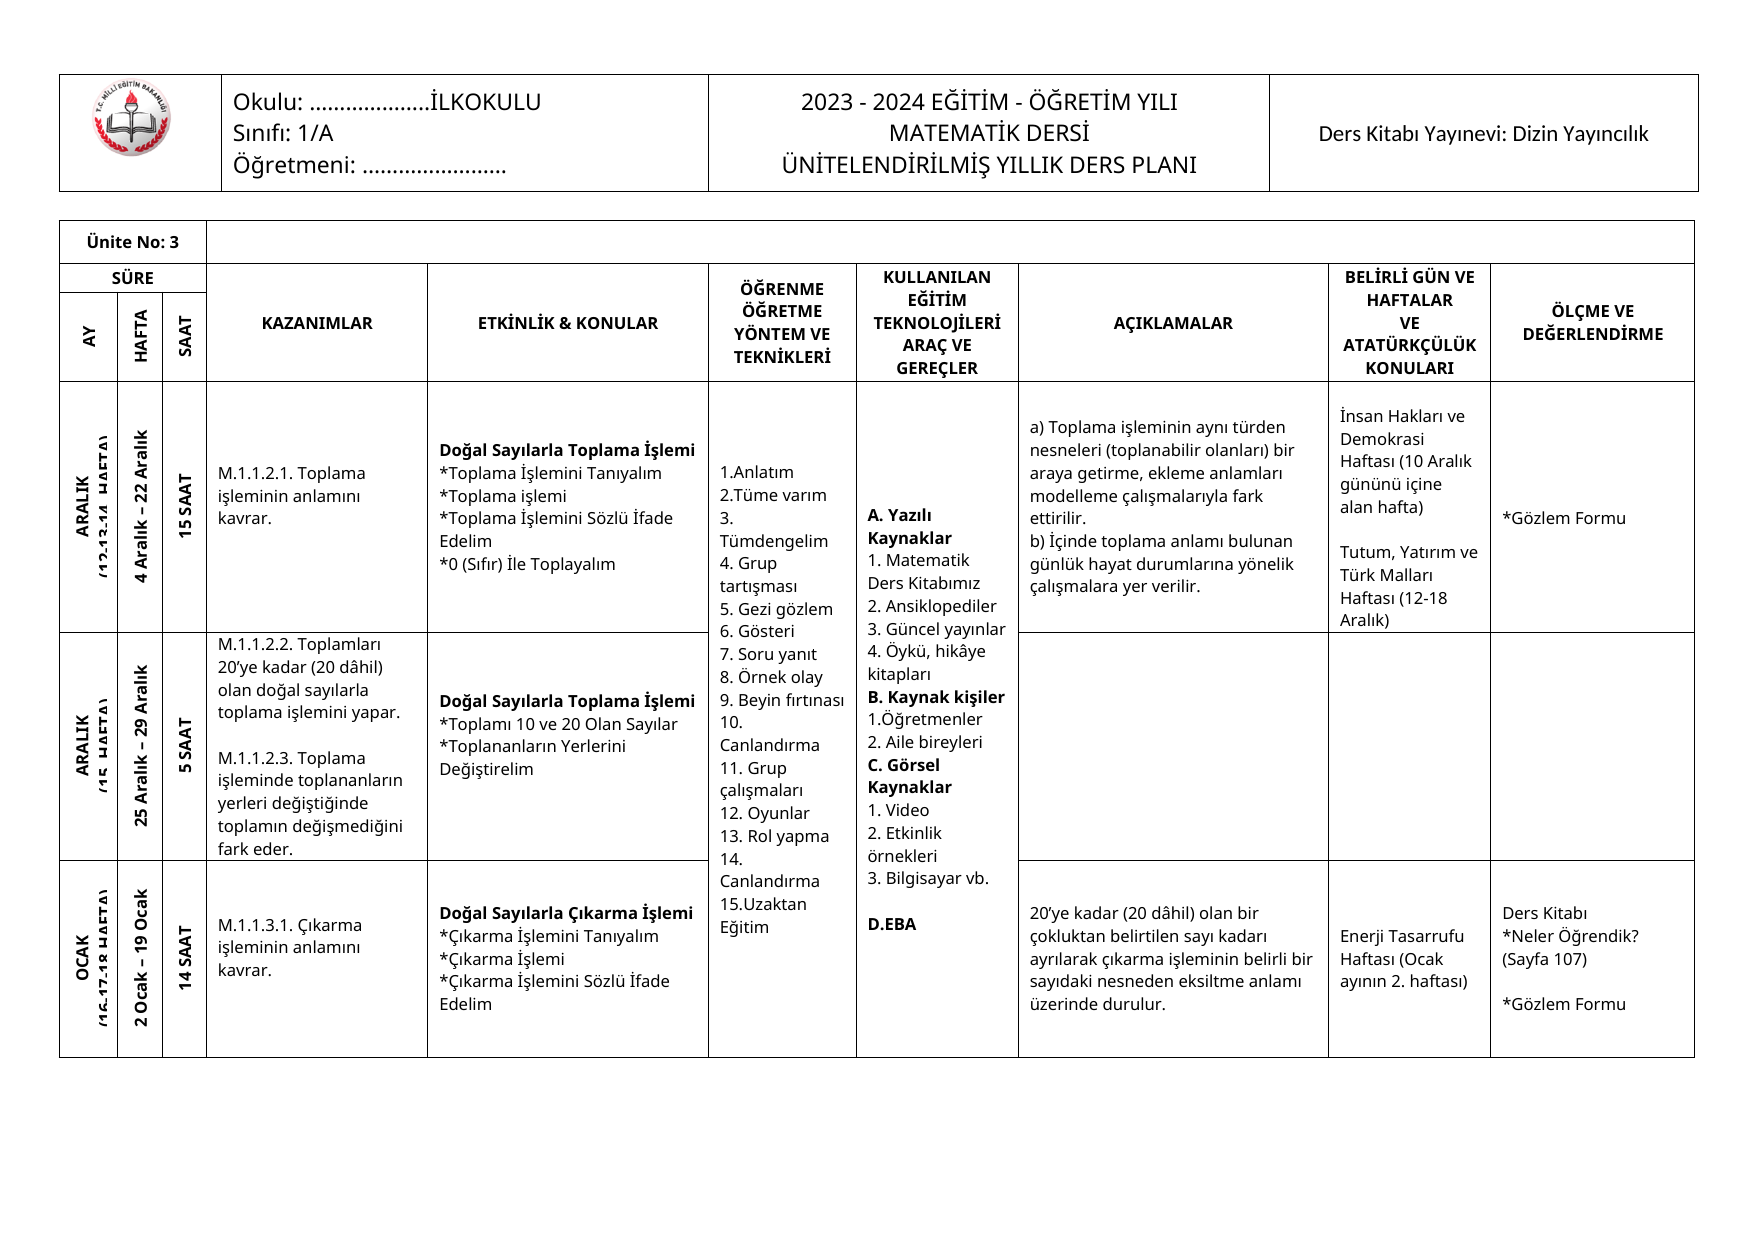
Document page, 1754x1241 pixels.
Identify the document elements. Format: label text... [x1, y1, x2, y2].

table_cell ETKİNLİK & KONULAR [428, 264, 708, 381]
table_cell BELİRLİ GÜN VE HAFTALAR VE ATATÜRKÇÜLÜK KONULARI [1329, 264, 1490, 381]
table_cell 1.Anlatım 2.Tüme varım 3. Tümdengelim 4. Grup tartışması 5. Gezi gözlem 6. Gösteri 7. Soru yanıt 8. Örnek olay 9. Beyin fırtınası 10. Canlandırma 11. Grup çalışmaları 12. Oyunlar 13. Rol yapma 14. Canlandırma 15.Uzaktan Eğitim [709, 382, 856, 1057]
table_cell ARALIK (15. HAFTA) [60, 633, 117, 860]
table_cell SÜRE [60, 264, 206, 292]
table_cell M.1.1.2.2. Toplamları 20’ye kadar (20 dâhil) olan doğal sayılarla toplama işlemini yapar. M.1.1.2.3. Toplama işleminde toplananların yerleri değiştiğinde toplamın değişmediğini fark eder. [207, 633, 427, 860]
table_cell M.1.1.3.1. Çıkarma işleminin anlamını kavrar. [207, 861, 427, 1057]
table_cell KULLANILAN EĞİTİM TEKNOLOJİLERİ ARAÇ VE GEREÇLER [857, 264, 1018, 381]
table_cell ÖLÇME VE DEĞERLENDİRME [1491, 264, 1694, 381]
table_cell A. Yazılı Kaynaklar 1. Matematik Ders Kitabımız 2. Ansiklopediler 3. Güncel yayınlar 4. Öykü, hikâye kitapları B. Kaynak kişiler 1.Öğretmenler 2. Aile bireyleri C. Görsel Kaynaklar 1. Video 2. Etkinlik örnekleri 3. Bilgisayar vb. D.EBA [857, 382, 1018, 1057]
table_cell 25 Aralık – 29 Aralık [118, 633, 162, 860]
table_cell ARALIK (12-13-14. HAFTA) [60, 382, 117, 632]
table_cell 4 Aralık – 22 Aralık [118, 382, 162, 632]
table_header [207, 221, 1694, 263]
table_cell ÖĞRENME ÖĞRETME YÖNTEM VE TEKNİKLERİ [709, 264, 856, 381]
table_cell AÇIKLAMALAR [1019, 264, 1328, 381]
table_cell [1491, 633, 1694, 860]
table_cell İnsan Hakları ve Demokrasi Haftası (10 Aralık gününü içine alan hafta) Tutum, Yatırım ve Türk Malları Haftası (12-18 Aralık) [1329, 382, 1490, 632]
table_cell 2 Ocak – 19 Ocak [118, 861, 162, 1057]
table_cell 20’ye kadar (20 dâhil) olan bir çokluktan belirtilen sayı kadarı ayrılarak çıkarma işleminin belirli bir sayıdaki nesneden eksiltme anlamı üzerinde durulur. [1019, 861, 1328, 1057]
table_cell [1019, 633, 1328, 860]
table_cell a) Toplama işleminin aynı türden nesneleri (toplanabilir olanları) bir araya getirme, ekleme anlamları modelleme çalışmalarıyla fark ettirilir. b) İçinde toplama anlamı bulunan günlük hayat durumlarına yönelik çalışmalara yer verilir. [1019, 382, 1328, 632]
table_cell Doğal Sayılarla Çıkarma İşlemi *Çıkarma İşlemini Tanıyalım *Çıkarma İşlemi *Çıkarma İşlemini Sözlü İfade Edelim [428, 861, 708, 1057]
table_cell Ders Kitabı *Neler Öğrendik? (Sayfa 107) *Gözlem Formu [1491, 861, 1694, 1057]
table_cell 14 SAAT [163, 861, 206, 1057]
table_cell 5 SAAT [163, 633, 206, 860]
table_cell AY [60, 293, 117, 381]
table_cell Doğal Sayılarla Toplama İşlemi *Toplamı 10 ve 20 Olan Sayılar *Toplananların Yerlerini Değiştirelim [428, 633, 708, 860]
table_cell Doğal Sayılarla Toplama İşlemi *Toplama İşlemini Tanıyalım *Toplama işlemi *Toplama İşlemini Sözlü İfade Edelim *0 (Sıfır) İle Toplayalım [428, 382, 708, 632]
table_cell OCAK (16-17-18.HAFTA) [60, 861, 117, 1057]
table_cell 15 SAAT [163, 382, 206, 632]
table_cell M.1.1.2.1. Toplama işleminin anlamını kavrar. [207, 382, 427, 632]
table_header Ünite No: 3 [60, 221, 206, 263]
table_cell *Gözlem Formu [1491, 382, 1694, 632]
table_cell [1329, 633, 1490, 860]
table_cell SAAT [163, 293, 206, 381]
table_cell KAZANIMLAR [207, 264, 427, 381]
table_cell HAFTA [118, 293, 162, 381]
table_cell Enerji Tasarrufu Haftası (Ocak ayının 2. haftası) [1329, 861, 1490, 1057]
picture [86, 75, 176, 163]
